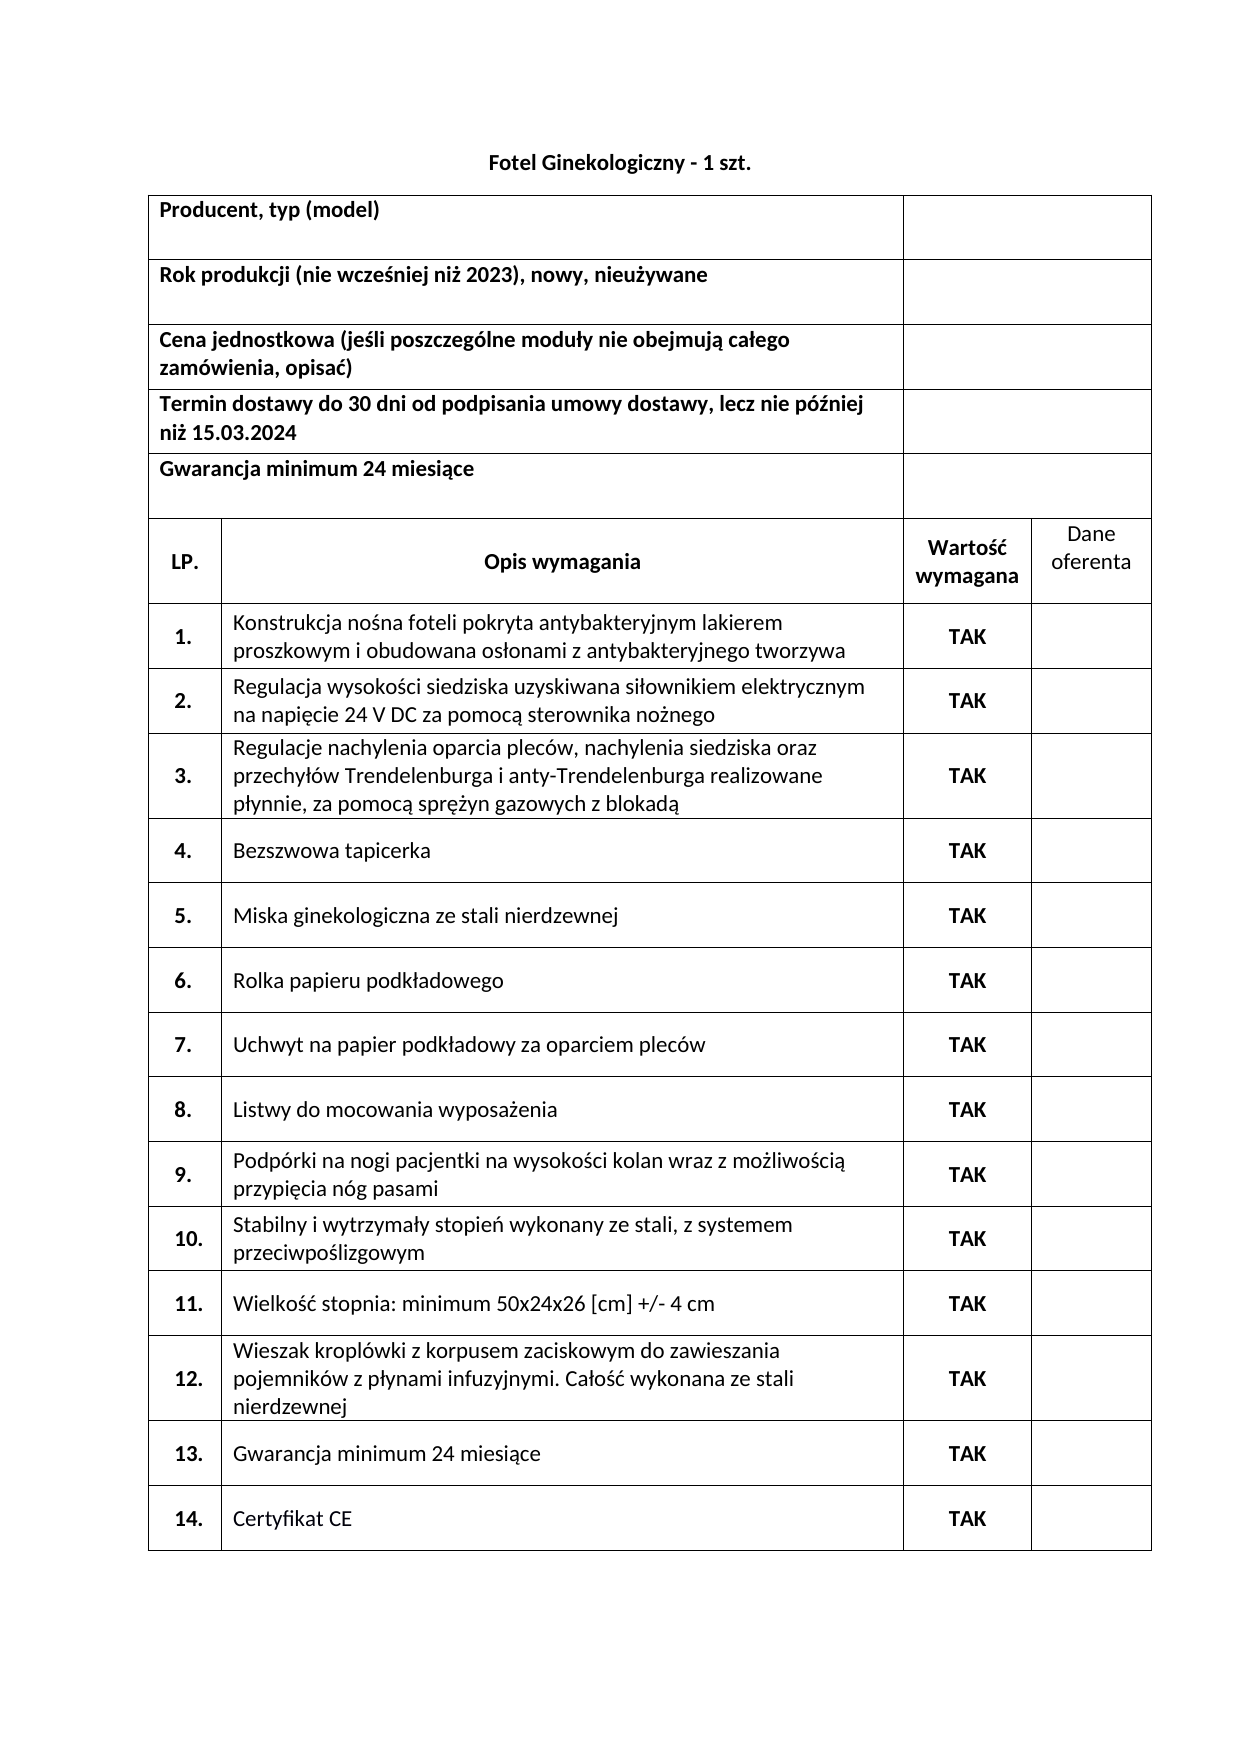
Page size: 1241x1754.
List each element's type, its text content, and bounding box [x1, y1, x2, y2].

table_cell Konstrukcja nośna foteli pokryta antybakteryjnym lakierem proszkowym i obudowana osłonami z antybakteryjnego tworzywa [222, 604, 903, 668]
table_cell Regulacje nachylenia oparcia pleców, nachylenia siedziska oraz przechyłów Trendelenburga i anty-Trendelenburga realizowane płynnie, za pomocą sprężyn gazowych z blokadą [222, 734, 903, 817]
table_cell Cena jednostkowa (jeśli poszczególne moduły nie obejmują całego zamówienia, opisać) [149, 325, 903, 388]
table_cell Certyfikat CE [222, 1486, 903, 1549]
table_cell [904, 390, 1151, 453]
table_header [904, 196, 1151, 259]
table_cell [1032, 1077, 1151, 1141]
table_cell TAK [904, 669, 1031, 732]
table_cell [149, 948, 221, 1012]
table_cell Uchwyt na papier podkładowy za oparciem pleców [222, 1013, 903, 1076]
table_cell TAK [904, 883, 1031, 947]
table_cell Opis wymagania [222, 519, 903, 603]
table_cell Listwy do mocowania wyposażenia [222, 1077, 903, 1141]
table_cell [149, 1271, 221, 1335]
table_cell TAK [904, 1271, 1031, 1335]
table_cell [149, 669, 221, 732]
table_cell TAK [904, 1142, 1031, 1206]
table_cell Miska ginekologiczna ze stali nierdzewnej [222, 883, 903, 947]
table_cell [1032, 1271, 1151, 1335]
table_cell [1032, 604, 1151, 668]
table_cell Rolka papieru podkładowego [222, 948, 903, 1012]
table_cell TAK [904, 1077, 1031, 1141]
table_cell [1032, 1421, 1151, 1485]
table_cell [1032, 819, 1151, 882]
table_cell [149, 1077, 221, 1141]
table_cell Rok produkcji (nie wcześniej niż 2023), nowy, nieużywane [149, 260, 903, 324]
table_cell LP. [149, 519, 221, 603]
table_cell Bezszwowa tapicerka [222, 819, 903, 882]
table_cell TAK [904, 1207, 1031, 1270]
table_cell [149, 819, 221, 882]
table_cell Stabilny i wytrzymały stopień wykonany ze stali, z systemem przeciwpoślizgowym [222, 1207, 903, 1270]
table_cell [904, 260, 1151, 324]
table_cell [1032, 1207, 1151, 1270]
table_cell Gwarancja minimum 24 miesiące [222, 1421, 903, 1485]
table_cell [1032, 948, 1151, 1012]
table_cell Podpórki na nogi pacjentki na wysokości kolan wraz z możliwością przypięcia nóg pasami [222, 1142, 903, 1206]
table_cell [149, 1336, 221, 1420]
table_cell [1032, 1142, 1151, 1206]
table_cell [1032, 1486, 1151, 1549]
table_cell [149, 883, 221, 947]
table_cell Wieszak kroplówki z korpusem zaciskowym do zawieszania pojemników z płynami infuzyjnymi. Całość wykonana ze stali nierdzewnej [347, 1336, 903, 1420]
table_header Producent, typ (model) [149, 196, 903, 259]
table_cell [149, 1013, 221, 1076]
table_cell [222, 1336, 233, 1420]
table_cell Gwarancja minimum 24 miesiące [149, 454, 903, 518]
table_cell [149, 1142, 221, 1206]
table_cell [1032, 669, 1151, 732]
table_cell Regulacja wysokości siedziska uzyskiwana siłownikiem elektrycznym na napięcie 24 V DC za pomocą sterownika nożnego [222, 669, 903, 732]
table_cell Wartość wymagana [904, 519, 1031, 603]
table_cell TAK [904, 1013, 1031, 1076]
table_cell Dane oferenta [1032, 519, 1151, 603]
table_cell TAK [904, 734, 1031, 817]
table_cell [149, 604, 221, 668]
table_cell TAK [904, 604, 1031, 668]
table_cell TAK [904, 1421, 1031, 1485]
table_cell [904, 325, 1151, 388]
table_cell [1032, 1336, 1151, 1420]
table_cell Wielkość stopnia: minimum 50x24x26 [cm] +/- 4 cm [222, 1271, 903, 1335]
table_cell TAK [904, 819, 1031, 882]
table_cell [1032, 883, 1151, 947]
table_cell [149, 1207, 221, 1270]
table_cell TAK [904, 1486, 1031, 1549]
table_cell [149, 1421, 221, 1485]
table_cell [1032, 1013, 1151, 1076]
table_cell [1032, 734, 1151, 817]
table_cell Termin dostawy do 30 dni od podpisania umowy dostawy, lecz nie później niż 15.03.2024 [149, 390, 903, 453]
table_cell [149, 1486, 221, 1549]
table_cell [904, 454, 1151, 518]
table_cell TAK [904, 1336, 1031, 1420]
table_cell [149, 734, 221, 817]
table_cell TAK [904, 948, 1031, 1012]
text Fotel Ginekologiczny - 1 szt. [148, 148, 1093, 176]
